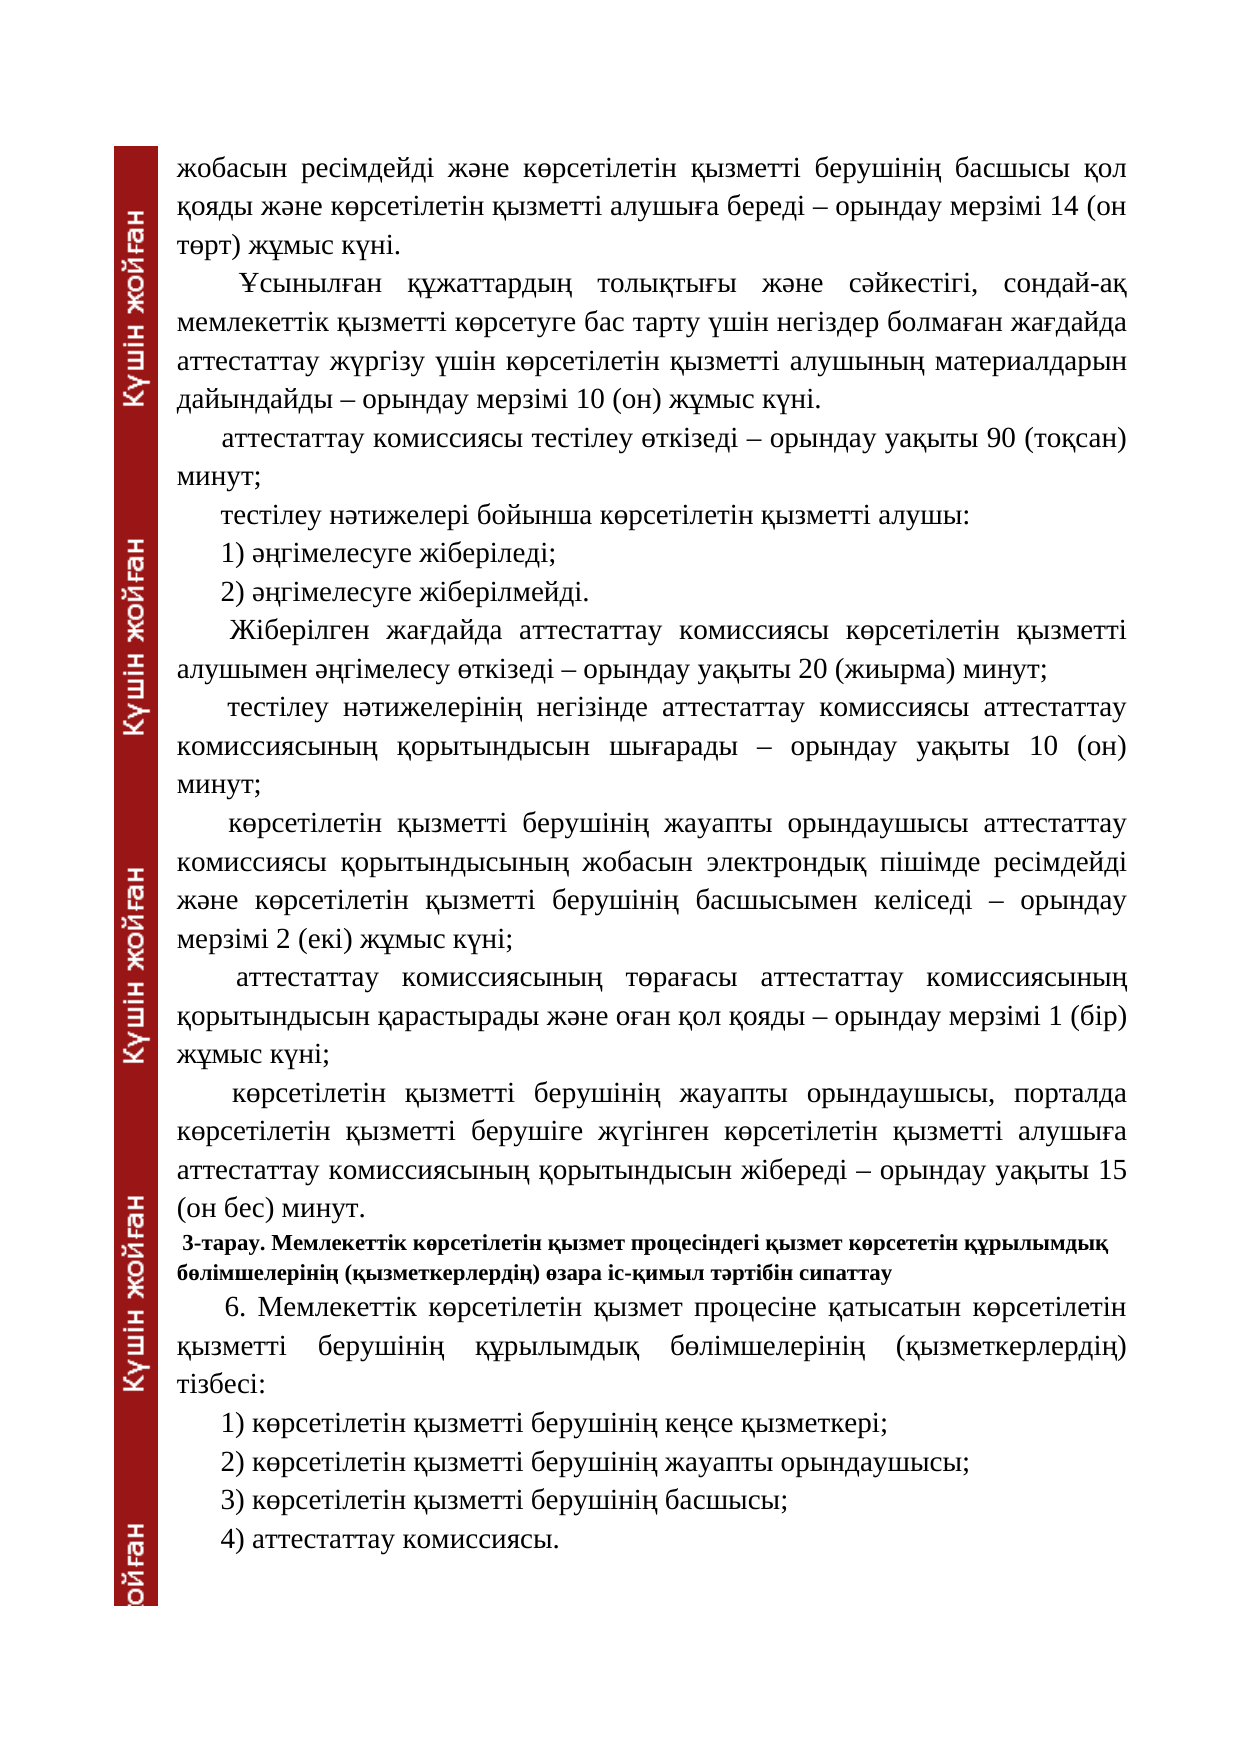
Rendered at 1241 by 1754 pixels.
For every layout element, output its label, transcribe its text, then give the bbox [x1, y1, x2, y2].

text Жіберілген жағдайда аттестаттау комиссиясы көрсетілетін қызметті алушымен әңгімелесу өткізеді – орындау уақыты 20 (жиырма) минут; [112, 612, 1128, 684]
picture [114, 1477, 158, 1482]
picture [114, 1070, 158, 1075]
picture [114, 684, 158, 689]
text аттестаттау комиссиясы тестілеу өткізеді – орындау уақыты 90 (тоқсан) минут; [112, 420, 1128, 492]
picture [114, 492, 158, 497]
picture [114, 146, 158, 150]
text 1) әңгімелесуге жіберіледі; [112, 535, 1128, 569]
picture [114, 415, 158, 420]
text 2) көрсетілетін қызметті берушінің жауапты орындаушысы; [112, 1444, 1128, 1477]
text көрсетілетін қызметті берушінің жауапты орындаушысы, порталда көрсетілетін қызметті берушіге жүгінген көрсетілетін қызметті алушыға аттестаттау комиссиясының қорытындысын жібереді – орындау уақыты 15 (он бес) минут. [112, 1075, 1128, 1224]
text тестілеу нәтижелерінің негізінде аттестаттау комиссиясы аттестаттау комиссиясының қорытындысын шығарады – орындау уақыты 10 (он) минут; [112, 689, 1128, 800]
text 2) әңгімелесуге жіберілмейді. [112, 574, 1128, 607]
text аттестаттау комиссиясының төрағасы аттестаттау комиссиясының қорытындысын қарастырады және оған қол қояды – орындау мерзімі 1 (бір) жұмыс күні; [112, 959, 1128, 1070]
picture [114, 1439, 158, 1444]
picture [114, 261, 158, 266]
picture [114, 569, 158, 574]
picture [114, 1554, 158, 1606]
text 1) көрсетілетін қызметті берушінің кеңсе қызметкері; [112, 1405, 1128, 1439]
text 3-тарау. Мемлекеттік көрсетілетін қызмет процесіндегі қызмет көрсететін құрылымдық бөлімшелерінің (қызметкерлердің) өзара іс-қимыл тәртібін сипаттау [112, 1229, 1128, 1286]
picture [114, 530, 158, 535]
picture [114, 1516, 158, 1521]
picture [114, 800, 158, 805]
picture [114, 1400, 158, 1405]
text 3) көрсетілетін қызметті берушінің басшысы; [112, 1482, 1128, 1516]
picture [114, 607, 158, 612]
picture [114, 1224, 158, 1229]
text Ұсынылған құжаттардың толықтығы және сәйкестігі, сондай-ақ мемлекеттік қызметті көрсетуге бас тарту үшін негіздер болмаған жағдайда аттестаттау жүргізу үшін көрсетілетін қызметті алушының материалдарын дайындайды – орындау мерзімі 10 (он) жұмыс күні. [112, 266, 1128, 415]
text 6. Мемлекеттік көрсетілетін қызмет процесіне қатысатын көрсетілетін қызметті берушінің құрылымдық бөлімшелерінің (қызметкерлердің) тізбесі: [112, 1289, 1128, 1400]
picture [114, 954, 158, 959]
text 4) аттестаттау комиссиясы. [112, 1521, 1128, 1554]
text тестілеу нәтижелері бойынша көрсетілетін қызметті алушы: [112, 497, 1128, 530]
text көрсетілетін қызметті берушінің жауапты орындаушысы аттестаттау комиссиясы қорытындысының жобасын электрондық пішімде ресімдейді және көрсетілетін қызметті берушінің басшысымен келіседі – орындау мерзімі 2 (екі) жұмыс күні; [112, 805, 1128, 954]
